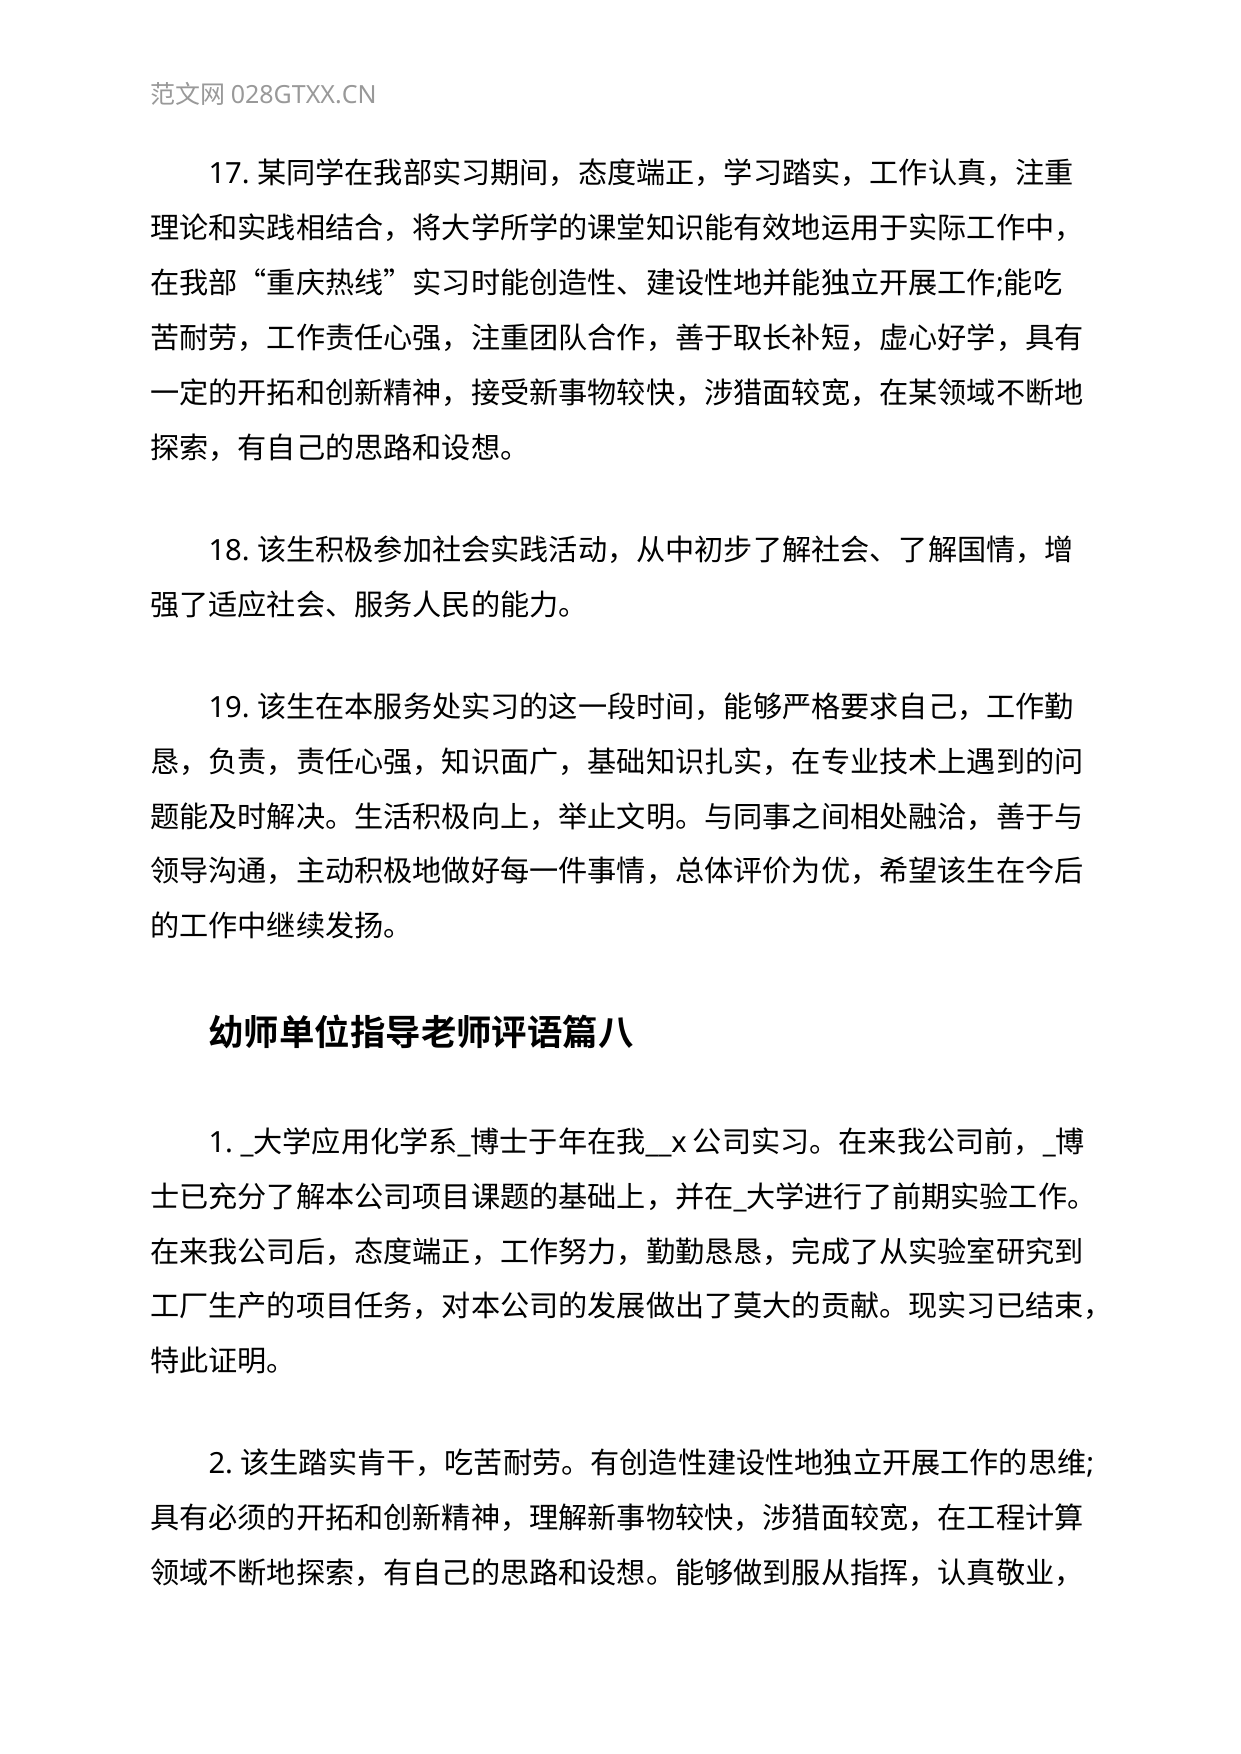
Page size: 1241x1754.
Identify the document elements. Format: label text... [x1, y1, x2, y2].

text 1. _大学应用化学系_博士于年在我__x公司实习。在来我公司前，_博士已充分了解本公司项目课题的基础上，并在_大学进行了前期实验工作。在来我公司后，态度端正，工作努力，勤勤恳恳，完成了从实验室研究到工厂生产的项目任务，对本公司的发展做出了莫大的贡献。现实习已结束，特此证明。 [150, 1118, 1090, 1380]
text 18. 该生积极参加社会实践活动，从中初步了解社会、了解国情，增强了适应社会、服务人民的能力。 [150, 526, 1090, 624]
text 19. 该生在本服务处实习的这一段时间，能够严格要求自己，工作勤恳，负责，责任心强，知识面广，基础知识扎实，在专业技术上遇到的问题能及时解决。生活积极向上，举止文明。与同事之间相处融洽，善于与领导沟通，主动积极地做好每一件事情，总体评价为优，希望该生在今后的工作中继续发扬。 [150, 683, 1090, 945]
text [150, 1440, 1090, 1592]
text 幼师单位指导老师评语篇八 [150, 1005, 1090, 1056]
text 17. 某同学在我部实习期间，态度端正，学习踏实，工作认真，注重理论和实践相结合，将大学所学的课堂知识能有效地运用于实际工作中，在我部“重庆热线”实习时能创造性、建设性地并能独立开展工作;能吃苦耐劳，工作责任心强，注重团队合作，善于取长补短，虚心好学，具有一定的开拓和创新精神，接受新事物较快，涉猎面较宽，在某领域不断地探索，有自己的思路和设想。 [150, 150, 1090, 467]
